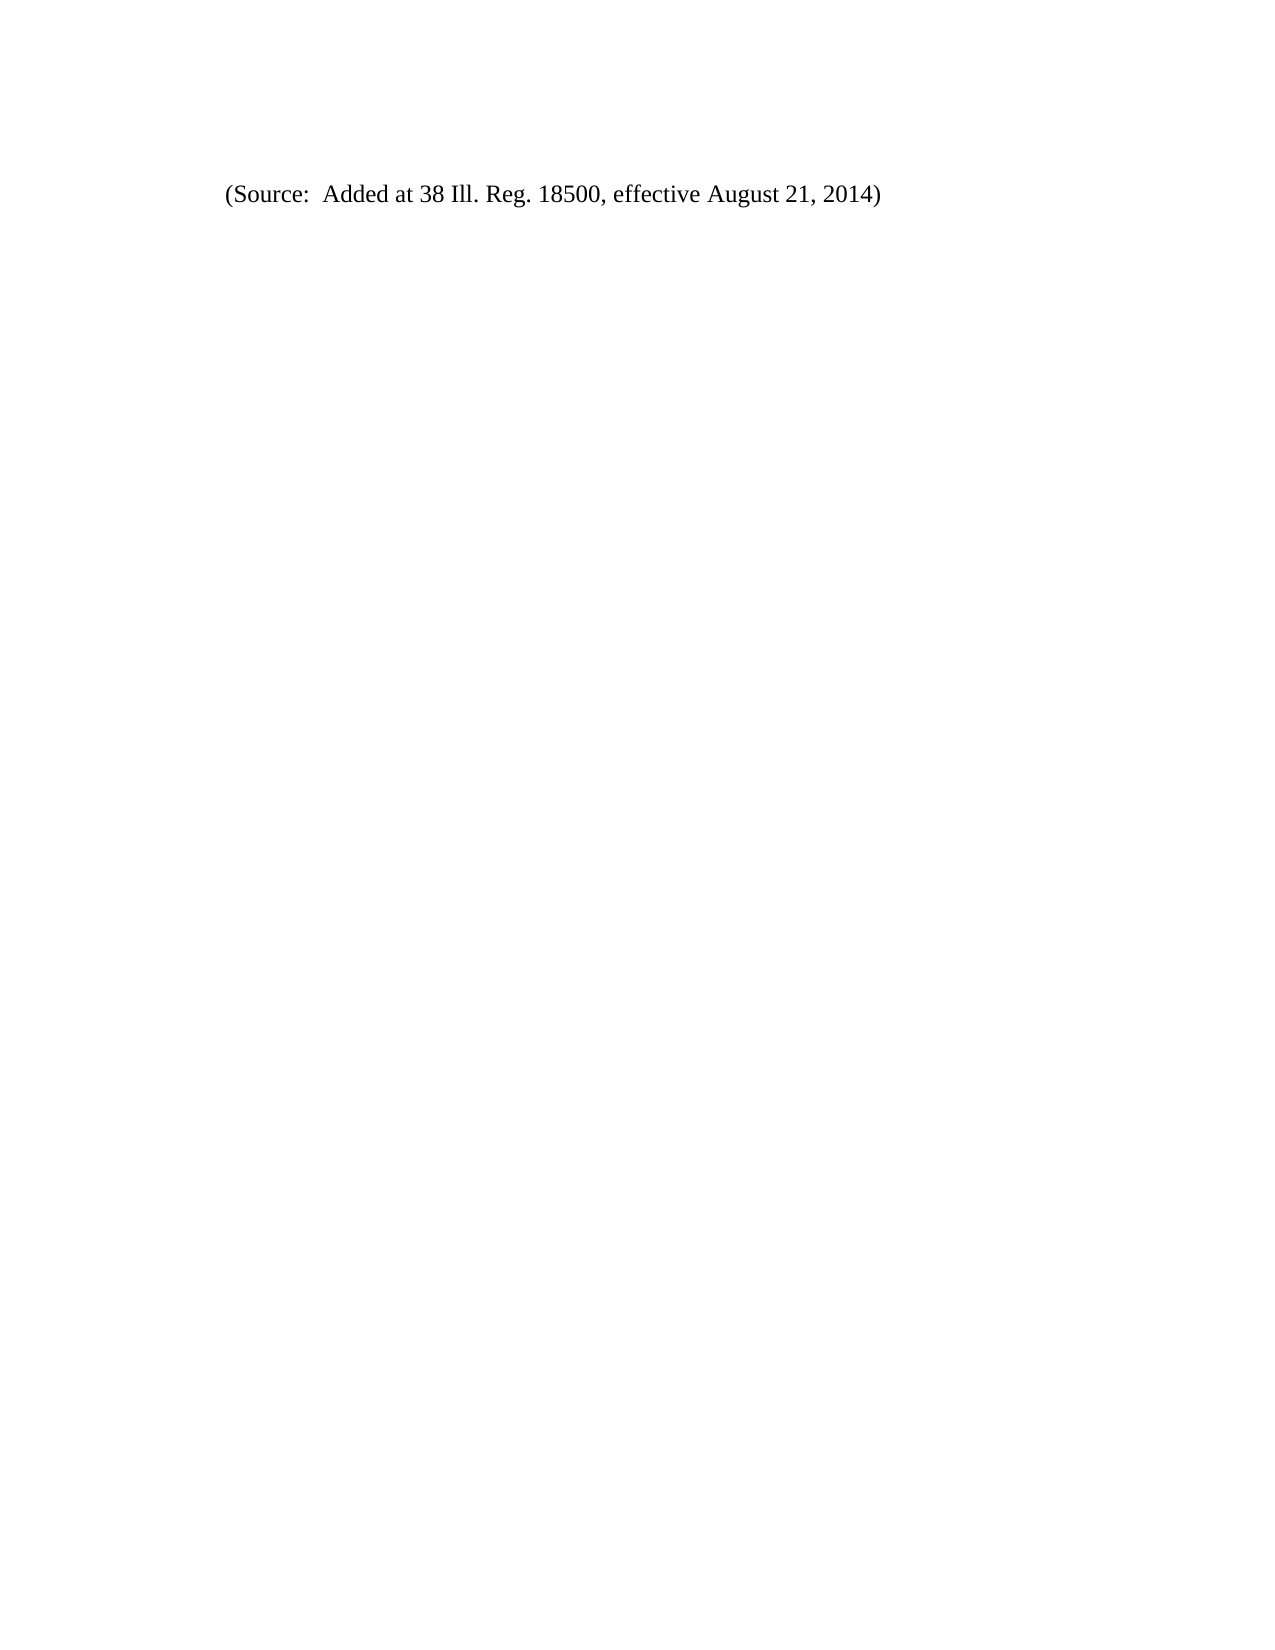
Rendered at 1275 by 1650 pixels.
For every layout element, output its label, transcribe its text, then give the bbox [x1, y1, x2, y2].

text (Source: Added at 38 Ill. Reg. 18500, effective August 21, 2014) [225, 179, 1125, 207]
